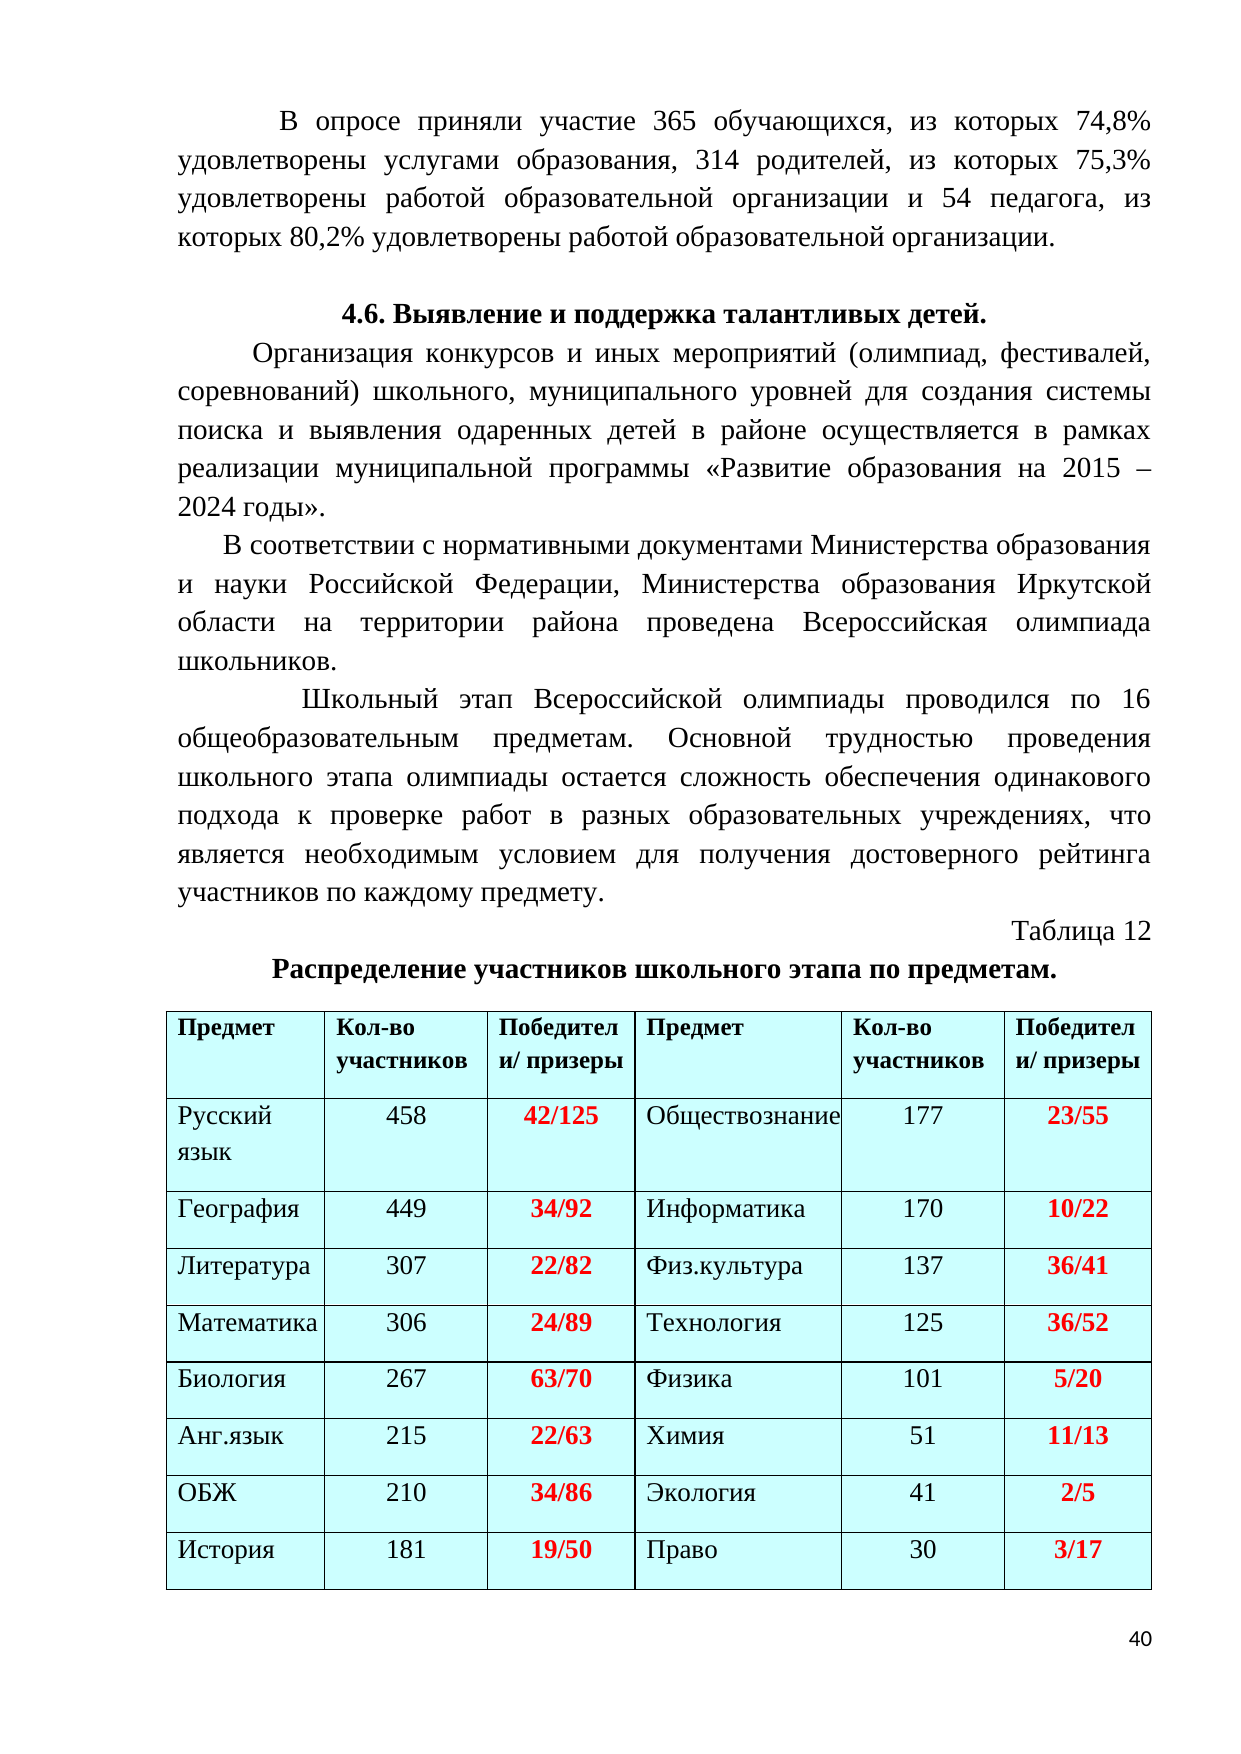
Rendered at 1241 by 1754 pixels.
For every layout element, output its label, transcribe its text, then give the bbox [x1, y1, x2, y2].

table_cell 34/86 [488, 1476, 634, 1532]
table_cell 215 [325, 1419, 487, 1475]
table_cell Литература [167, 1249, 324, 1304]
table_cell 30 [842, 1533, 1004, 1589]
table_cell 101 [842, 1363, 1004, 1418]
table_cell 22/63 [488, 1419, 634, 1475]
table_cell 11/13 [1005, 1419, 1151, 1475]
table_cell Химия [636, 1419, 841, 1475]
table_cell 36/52 [1005, 1306, 1151, 1361]
table_cell 63/70 [488, 1363, 634, 1418]
table_cell Физика [636, 1363, 841, 1418]
table_cell 19/50 [488, 1533, 634, 1589]
table_cell История [167, 1533, 324, 1589]
table_header Предмет [636, 1012, 841, 1098]
table_cell 449 [325, 1192, 487, 1248]
table_cell Математика [167, 1306, 324, 1361]
text В опросе приняли участие 365 обучающихся, из которых 74,8% удовлетворены услугами образования, 314 родителей, из которых 75,3% удовлетворены работой образовательной организации и 54 педагога, из которых 80,2% удовлетворены работой образовательной организации. [177, 103, 1152, 253]
table_cell 137 [842, 1249, 1004, 1304]
text Школьный этап Всероссийской олимпиады проводился по 16 общеобразовательным предметам. Основной трудностью проведения школьного этапа олимпиады остается сложность обеспечения одинакового подхода к проверке работ в разных образовательных учреждениях, что является необходимым условием для получения достоверного рейтинга участников по каждому предмету. [177, 682, 1152, 908]
text 4.6. Выявление и поддержка талантливых детей. [177, 296, 1152, 330]
table_cell 306 [325, 1306, 487, 1361]
table_cell ОБЖ [167, 1476, 324, 1532]
table_cell География [167, 1192, 324, 1248]
table_cell Анг.язык [167, 1419, 324, 1475]
table_cell Экология [636, 1476, 841, 1532]
table_cell 307 [325, 1249, 487, 1304]
text Организация конкурсов и иных мероприятий (олимпиад, фестивалей, соревнований) школьного, муниципального уровней для создания системы поиска и выявления одаренных детей в районе осуществляется в рамках реализации муниципальной программы «Развитие образования на 2015 – 2024 годы». [177, 335, 1152, 522]
text Распределение участников школьного этапа по предметам. [177, 951, 1152, 985]
table_header Победители/ призеры [488, 1012, 634, 1098]
table_cell 181 [325, 1533, 487, 1589]
table_cell Право [636, 1533, 841, 1589]
table_cell 210 [325, 1476, 487, 1532]
table_cell 36/41 [1005, 1249, 1151, 1304]
table_cell 267 [325, 1363, 487, 1418]
table_cell Информатика [636, 1192, 841, 1248]
table_cell 51 [842, 1419, 1004, 1475]
table_cell 10/22 [1005, 1192, 1151, 1248]
text В соответствии с нормативными документами Министерства образования и науки Российской Федерации, Министерства образования Иркутской области на территории района проведена Всероссийская олимпиада школьников. [177, 527, 1152, 677]
table_cell 22/82 [488, 1249, 634, 1304]
table_cell 170 [842, 1192, 1004, 1248]
table_cell Русский язык [167, 1099, 324, 1191]
table_cell Технология [636, 1306, 841, 1361]
table_cell Обществознание [636, 1099, 841, 1191]
table_cell 5/20 [1005, 1363, 1151, 1418]
table_cell 177 [842, 1099, 1004, 1191]
table_cell 3/17 [1005, 1533, 1151, 1589]
text Таблица 12 [177, 913, 1152, 946]
table_header Победители/ призеры [1005, 1012, 1151, 1098]
table_cell 23/55 [1005, 1099, 1151, 1191]
table_cell 125 [842, 1306, 1004, 1361]
table_cell 42/125 [488, 1099, 634, 1191]
table_cell 2/5 [1005, 1476, 1151, 1532]
table_header Кол-во участников [325, 1012, 487, 1098]
table_header Предмет [167, 1012, 324, 1098]
table_cell 24/89 [488, 1306, 634, 1361]
table_cell 458 [325, 1099, 487, 1191]
table_header Кол-во участников [842, 1012, 1004, 1098]
table_cell Физ.культура [636, 1249, 841, 1304]
table_cell Биология [167, 1363, 324, 1418]
table_cell 34/92 [488, 1192, 634, 1248]
table_cell 41 [842, 1476, 1004, 1532]
